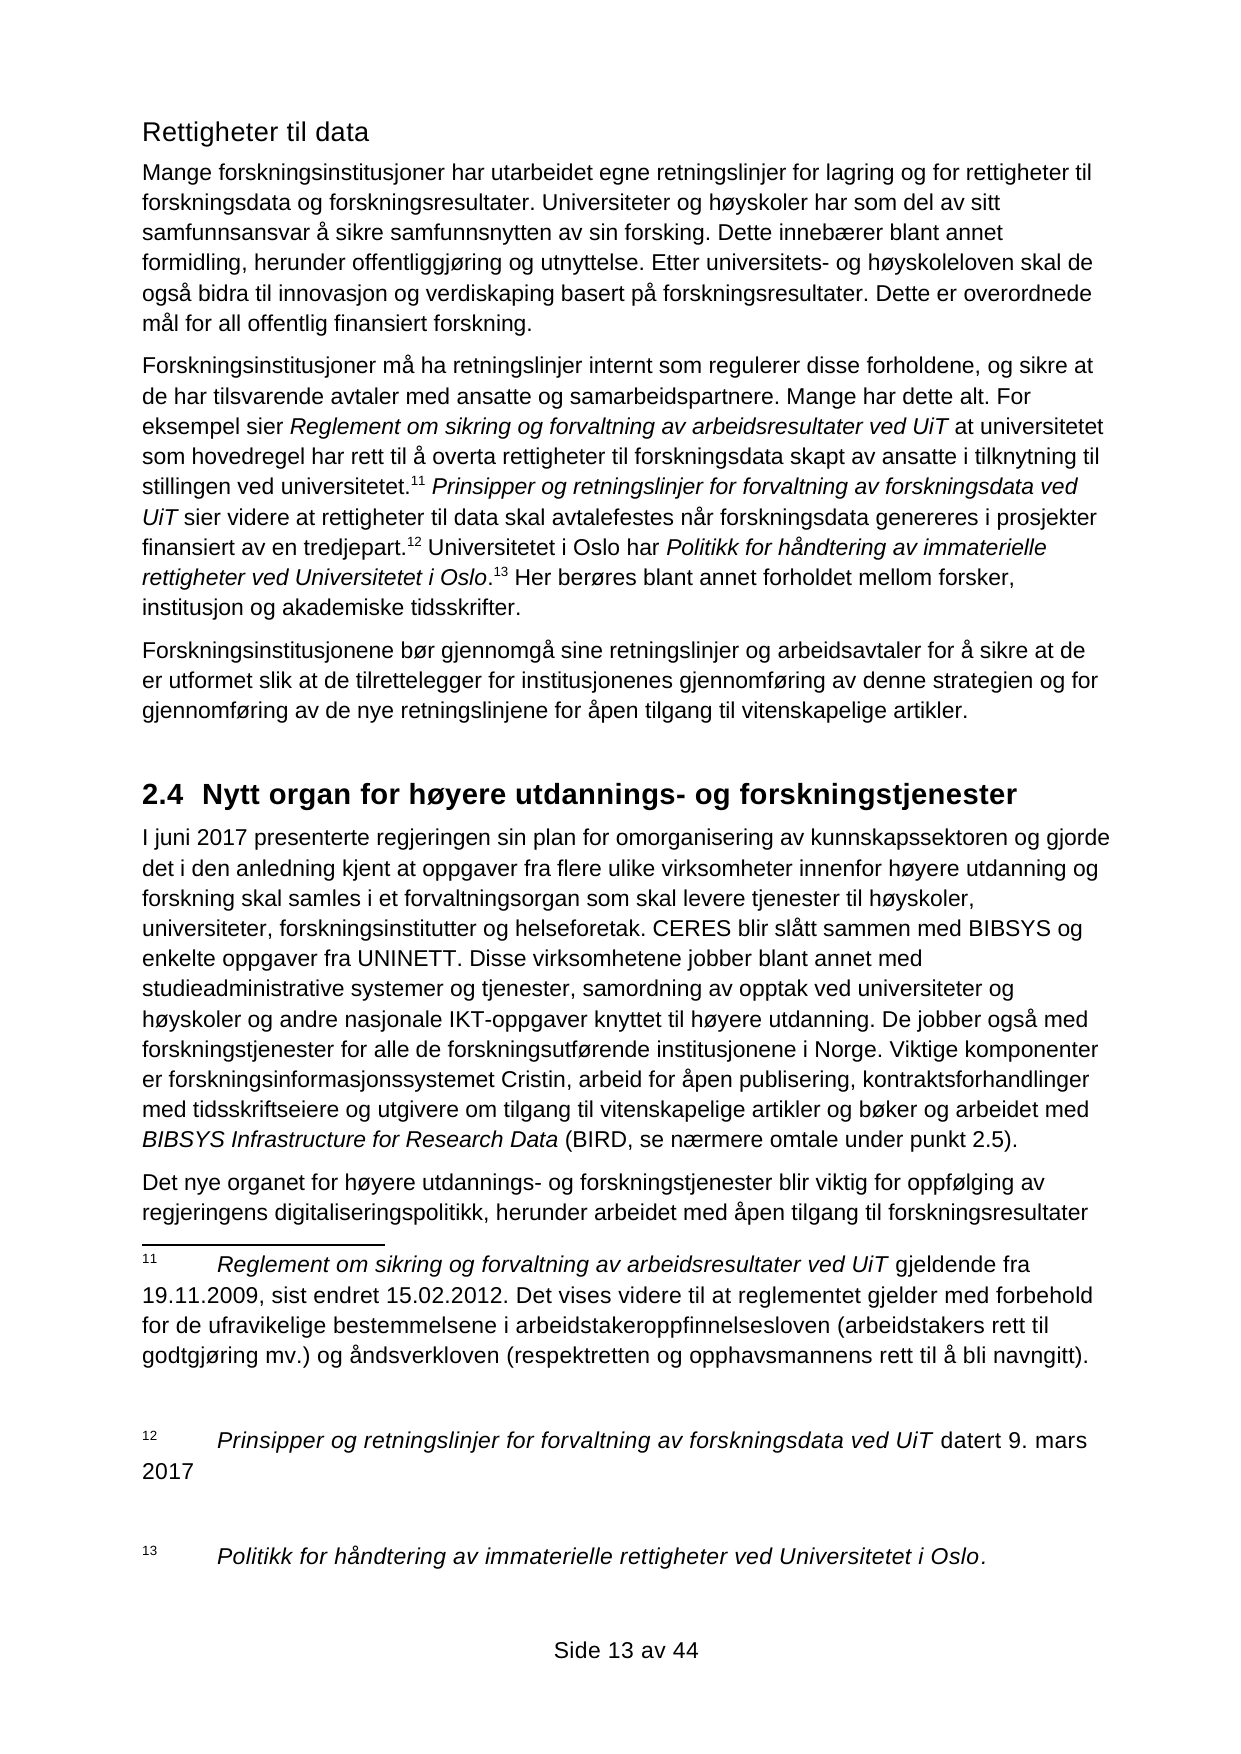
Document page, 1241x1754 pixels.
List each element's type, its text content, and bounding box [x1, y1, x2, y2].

text Rettigheter til data [142, 116, 1110, 148]
text Det nye organet for høyere utdannings- og forskningstjenester blir viktig for oppfølging av regjeringens digitaliseringspolitikk, herunder arbeidet med åpen tilgang til forskningsresultater og forskningsdata. God brukermedvirkning blir avgjørende i dette arbeidet. Det er nødvendig å videreføre og styrke dagens medvirkning knyttet til tjenesteleveransene, og det er behov for god medvirkning på overordnet strategisk nivå. Organets oppgaver skal ivaretas sammen med Norsk senter for forskningsdata (NSD) og UNINETT, som i større grad enn i dag vil bli spisset inn mot leveranse av infrastruktur og støttetjenester. [142, 1169, 1110, 1226]
subtitle Nytt organ for høyere utdannings- og forskningstjenester [142, 777, 1110, 811]
text Mange forskningsinstitusjoner har utarbeidet egne retningslinjer for lagring og for rettigheter til forskningsdata og forskningsresultater. Universiteter og høyskoler har som del av sitt samfunnsansvar å sikre samfunnsnytten av sin forsking. Dette innebærer blant annet formidling, herunder offentliggjøring og utnyttelse. Etter universitets- og høyskoleloven skal de også bidra til innovasjon og verdiskaping basert på forskningsresultater. Dette er overordnede mål for all offentlig finansiert forskning. [142, 159, 1110, 336]
text Forskningsinstitusjoner må ha retningslinjer internt som regulerer disse forholdene, og sikre at de har tilsvarende avtaler med ansatte og samarbeidspartnere. Mange har dette alt. For eksempel sier Reglement om sikring og forvaltning av arbeidsresultater ved UiT at universitetet som hovedregel har rett til å overta rettigheter til forskningsdata skapt av ansatte i tilknytning til stillingen ved universitetet. Prinsipper og retningslinjer for forvaltning av forskningsdata ved UiT sier videre at rettigheter til data skal avtalefestes når forskningsdata genereres i prosjekter finansiert av en tredjepart. Universitetet i Oslo har Politikk for håndtering av immaterielle rettigheter ved Universitetet i Oslo. Her berøres blant annet forholdet mellom forsker, institusjon og akademiske tidsskrifter. [142, 352, 1110, 620]
text Forskningsinstitusjonene bør gjennomgå sine retningslinjer og arbeidsavtaler for å sikre at de er utformet slik at de tilrettelegger for institusjonenes gjennomføring av denne strategien og for gjennomføring av de nye retningslinjene for åpen tilgang til vitenskapelige artikler. [142, 637, 1110, 723]
text I juni 2017 presenterte regjeringen sin plan for omorganisering av kunnskapssektoren og gjorde det i den anledning kjent at oppgaver fra flere ulike virksomheter innenfor høyere utdanning og forskning skal samles i et forvaltningsorgan som skal levere tjenester til høyskoler, universiteter, forskningsinstitutter og helseforetak. CERES blir slått sammen med BIBSYS og enkelte oppgaver fra UNINETT. Disse virksomhetene jobber blant annet med studieadministrative systemer og tjenester, samordning av opptak ved universiteter og høyskoler og andre nasjonale IKT-oppgaver knyttet til høyere utdanning. De jobber også med forskningstjenester for alle de forskningsutførende institusjonene i Norge. Viktige komponenter er forskningsinformasjonssystemet Cristin, arbeid for åpen publisering, kontraktsforhandlinger med tidsskriftseiere og utgivere om tilgang til vitenskapelige artikler og bøker og arbeidet med BIBSYS Infrastructure for Research Data (BIRD, se nærmere omtale under punkt 2.5). [142, 824, 1110, 1153]
